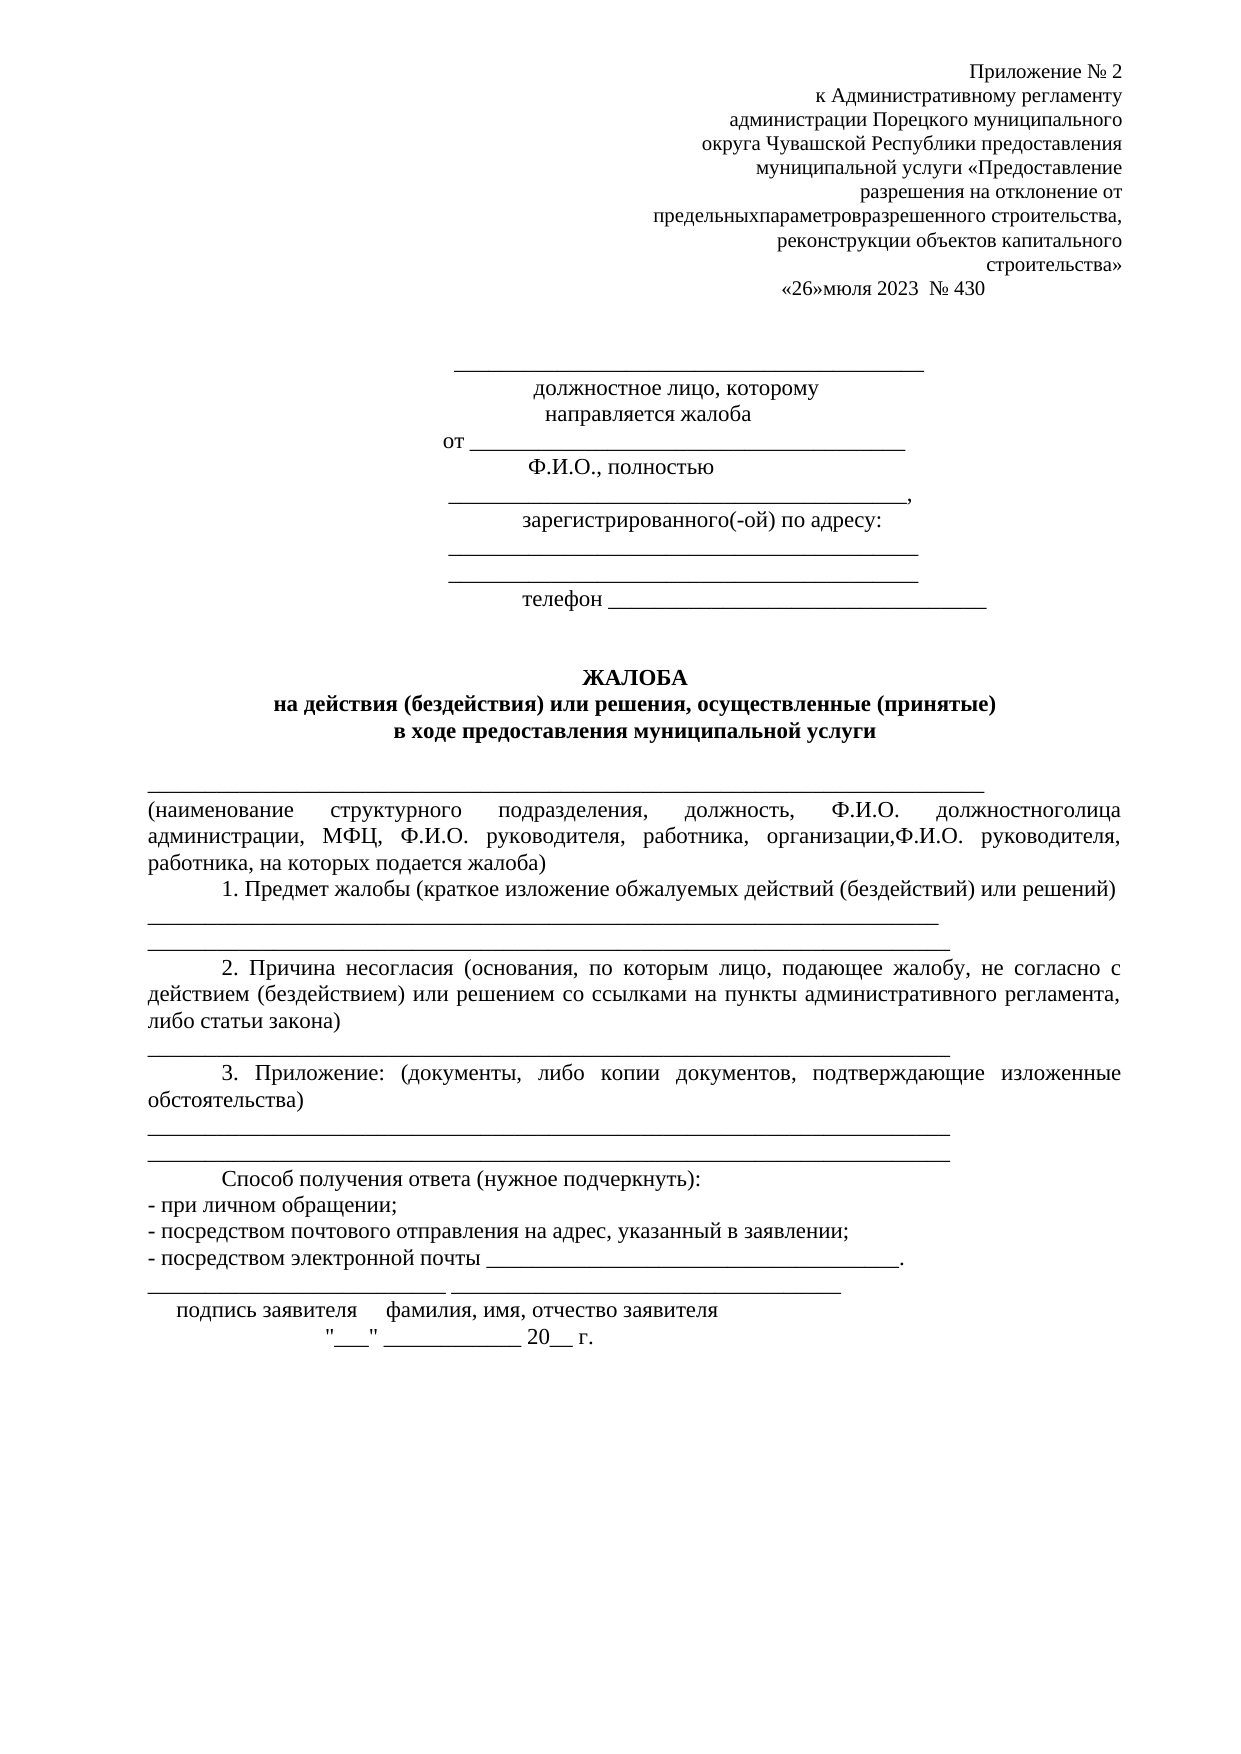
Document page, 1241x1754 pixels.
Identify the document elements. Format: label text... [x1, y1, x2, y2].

text разрешения на отклонение от предельныхпараметровразрешенного строительства, реконструкции объектов капитального строительства» [650, 179, 1122, 276]
text ______________________________________________________________________ [148, 1138, 1122, 1165]
text «26»мюля 2023 № 430 [650, 276, 1122, 300]
text _________________________________________ [148, 532, 1122, 559]
text округа Чувашской Республики предоставления [148, 131, 1122, 155]
text Ф.И.О., полностью [148, 453, 1122, 479]
text к Административному регламенту [650, 83, 1122, 107]
text _________________________________________ [148, 559, 1122, 585]
text 1. Предмет жалобы (краткое изложение обжалуемых действий (бездействий) или решений) [148, 875, 1122, 901]
text 3. Приложение: (документы, либо копии документов, подтверждающие изложенные обстоятельства) [148, 1059, 1122, 1112]
text администрации Порецкого муниципального [650, 107, 1122, 131]
text - посредством почтового отправления на адрес, указанный в заявлении; [148, 1217, 1122, 1244]
text - при личном обращении; [148, 1191, 1122, 1217]
text 2. Причина несогласия (основания, по которым лицо, подающее жалобу, не согласно с действием (бездействием) или решением со ссылками на пункты административного регламента, либо статьи закона) [148, 954, 1122, 1033]
text направляется жалоба [148, 401, 1122, 427]
text (наименование структурного подразделения, должность, Ф.И.О. должностноголица администрации, МФЦ, Ф.И.О. руководителя, работника, организации,Ф.И.О. руководителя, работника, на которых подается жалоба) [148, 796, 1122, 875]
text Способ получения ответа (нужное подчеркнуть): [148, 1165, 1122, 1191]
text ______________________________________________________________________ [148, 1033, 1122, 1059]
text должностное лицо, которому [148, 374, 1122, 401]
text - посредством электронной почты ____________________________________. [148, 1244, 1122, 1270]
text ______________________________________________________________________ [148, 928, 1122, 954]
subtitle в ходе предоставления муниципальной услуги [148, 717, 1122, 743]
text __________________________ __________________________________ [148, 1270, 1122, 1297]
text ________________________________________, [148, 479, 1122, 506]
text _________________________________________________________________________ [148, 769, 1122, 796]
subtitle ЖАЛОБА на действия (бездействия) или решения, осуществленные (принятые) [148, 664, 1122, 717]
text Приложение № 2 [650, 59, 1122, 83]
text подпись заявителя фамилия, имя, отчество заявителя [148, 1297, 1122, 1323]
text муниципальной услуги «Предоставление [650, 155, 1122, 179]
text ______________________________________________________________________ [148, 1112, 1122, 1138]
text _________________________________________ [148, 348, 1122, 374]
text зарегистрированного(-ой) по адресу: [148, 506, 1122, 532]
text телефон _________________________________ [148, 585, 1122, 611]
text "___" ____________ 20__ г. [148, 1323, 1122, 1349]
text _____________________________________________________________________ [148, 901, 1122, 928]
text от ______________________________________ [148, 427, 1122, 453]
